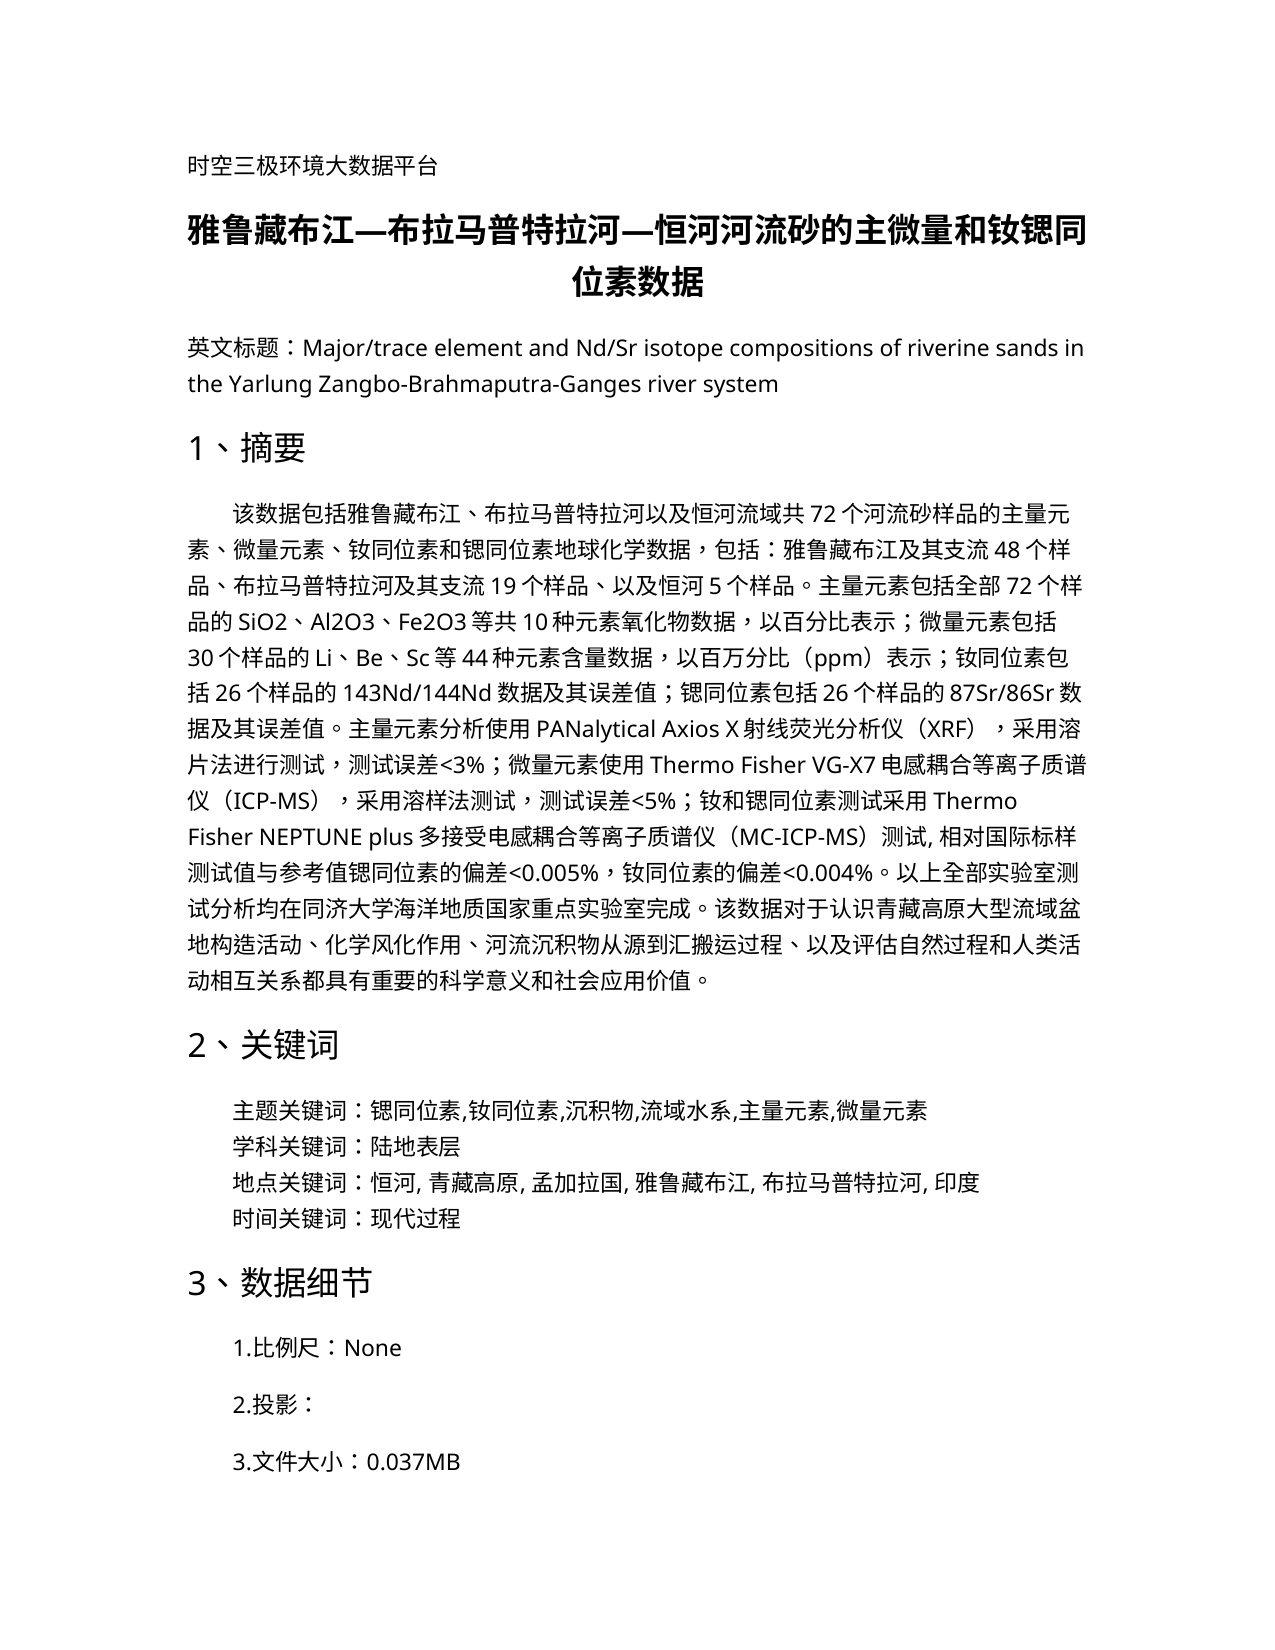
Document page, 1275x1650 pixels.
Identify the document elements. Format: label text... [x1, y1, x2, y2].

text 1、摘要 [187, 425, 1087, 470]
text 该数据包括雅鲁藏布江、布拉马普特拉河以及恒河流域共72个河流砂样品的主量元素、微量元素、钕同位素和锶同位素地球化学数据，包括：雅鲁藏布江及其支流48个样品、布拉马普特拉河及其支流19个样品、以及恒河5个样品。主量元素包括全部72个样品的SiO2、Al2O3、Fe2O3等共10种元素氧化物数据，以百分比表示；微量元素包括30个样品的Li、Be、Sc等44种元素含量数据，以百万分比（ppm）表示；钕同位素包括26个样品的143Nd/144Nd数据及其误差值；锶同位素包括26个样品的87Sr/86Sr数据及其误差值。主量元素分析使用PANalytical Axios X射线荧光分析仪（XRF），采用溶片法进行测试，测试误差<3%；微量元素使用Thermo Fisher VG-X7电感耦合等离子质谱仪（ICP-MS），采用溶样法测试，测试误差<5%；钕和锶同位素测试采用Thermo Fisher NEPTUNE plus多接受电感耦合等离子质谱仪（MC-ICP-MS）测试, 相对国际标样测试值与参考值锶同位素的偏差<0.005%，钕同位素的偏差<0.004%。以上全部实验室测试分析均在同济大学海洋地质国家重点实验室完成。该数据对于认识青藏高原大型流域盆地构造活动、化学风化作用、河流沉积物从源到汇搬运过程、以及评估自然过程和人类活动相互关系都具有重要的科学意义和社会应用价值。 [187, 498, 1087, 996]
text 主题关键词：锶同位素,钕同位素,沉积物,流域水系,主量元素,微量元素 学科关键词：陆地表层 地点关键词：恒河, 青藏高原, 孟加拉国, 雅鲁藏布江, 布拉马普特拉河, 印度 时间关键词：现代过程 [232, 1095, 1087, 1234]
text 雅鲁藏布江—布拉马普特拉河—恒河河流砂的主微量和钕锶同位素数据 [187, 207, 1087, 304]
text 2、关键词 [187, 1022, 1087, 1067]
text 3.文件大小：0.037MB [232, 1446, 1087, 1477]
text 1.比例尺：None [232, 1332, 1087, 1363]
text 时空三极环境大数据平台 [187, 150, 1087, 181]
text 英文标题：Major/trace element and Nd/Sr isotope compositions of riverine sands in the Yarlung Zangbo-Brahmaputra-Ganges river system [187, 332, 1087, 399]
text 2.投影： [232, 1389, 1087, 1420]
text 3、数据细节 [187, 1259, 1087, 1305]
